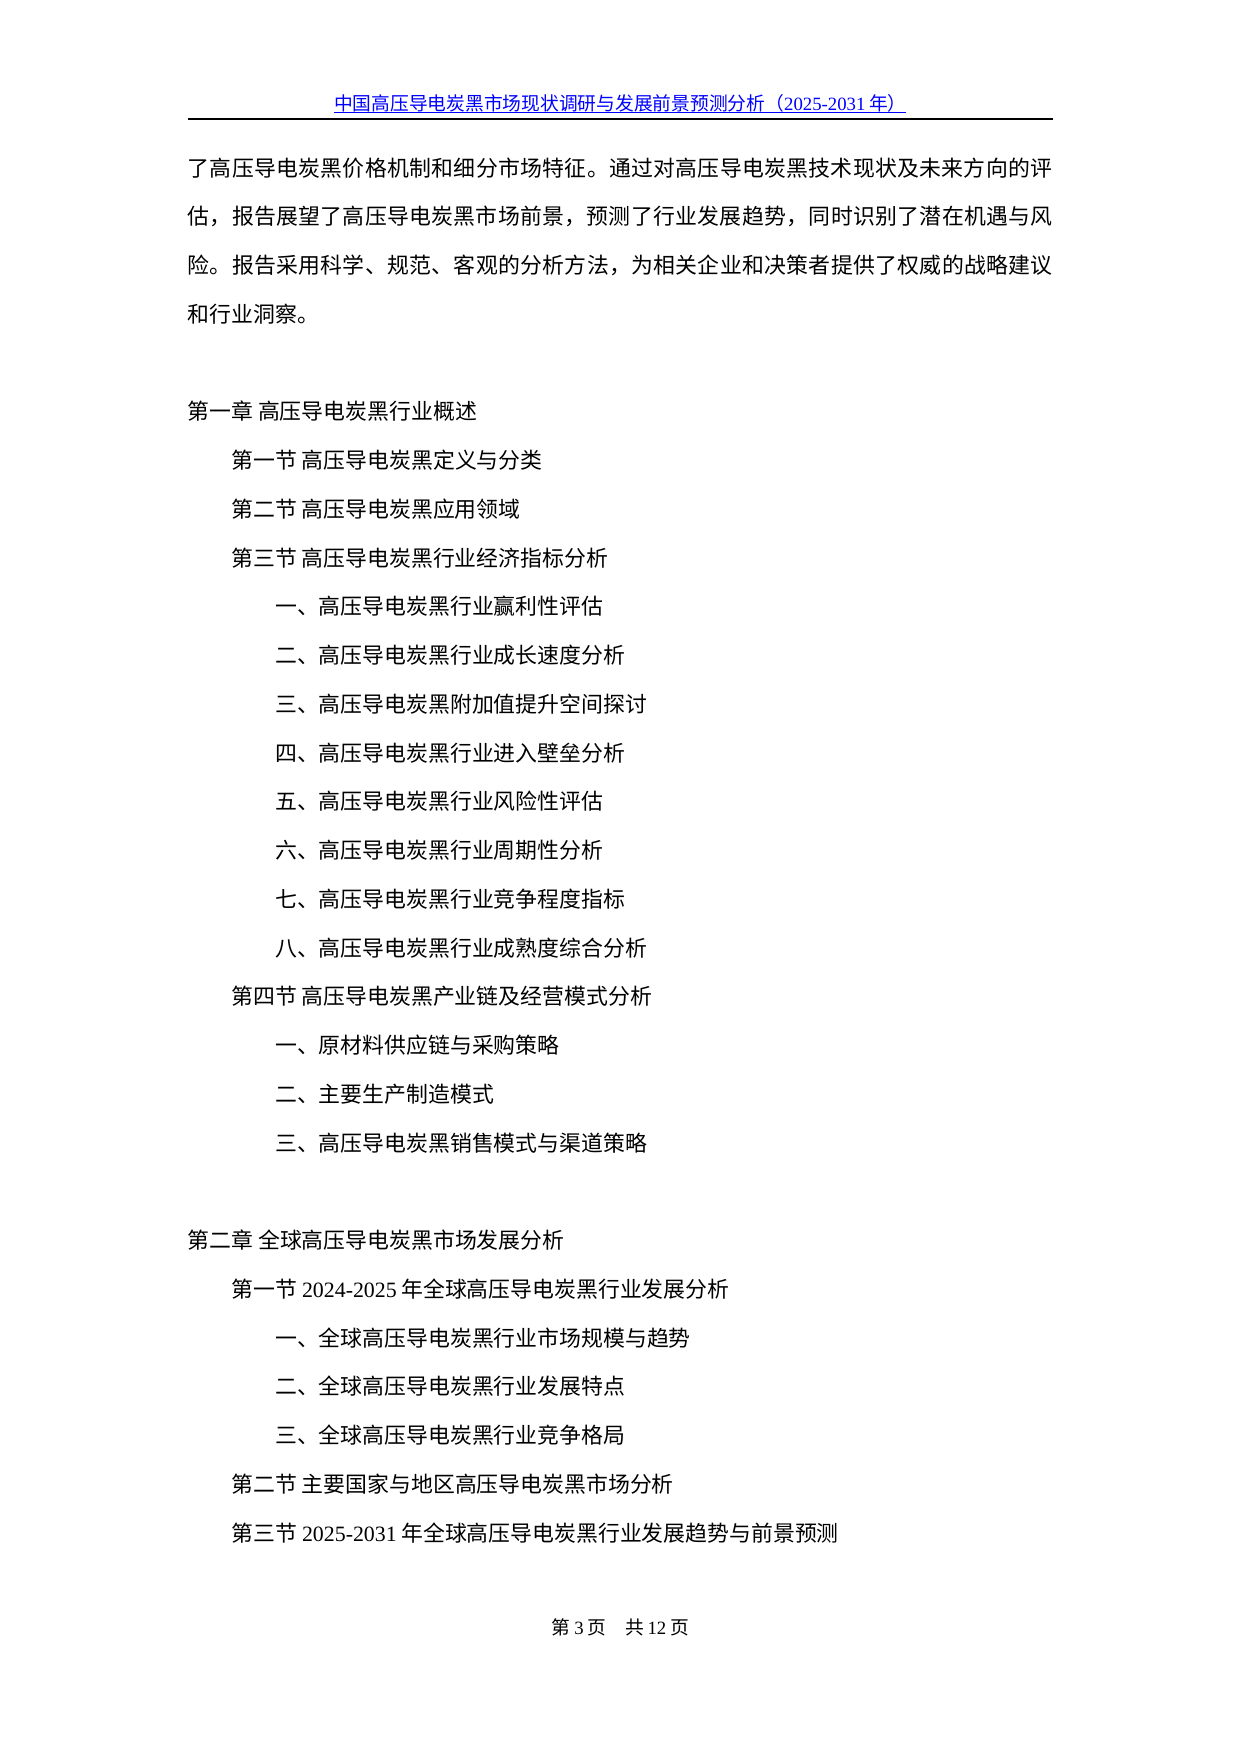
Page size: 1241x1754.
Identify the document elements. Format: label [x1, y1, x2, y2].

text [187, 150, 1053, 1548]
